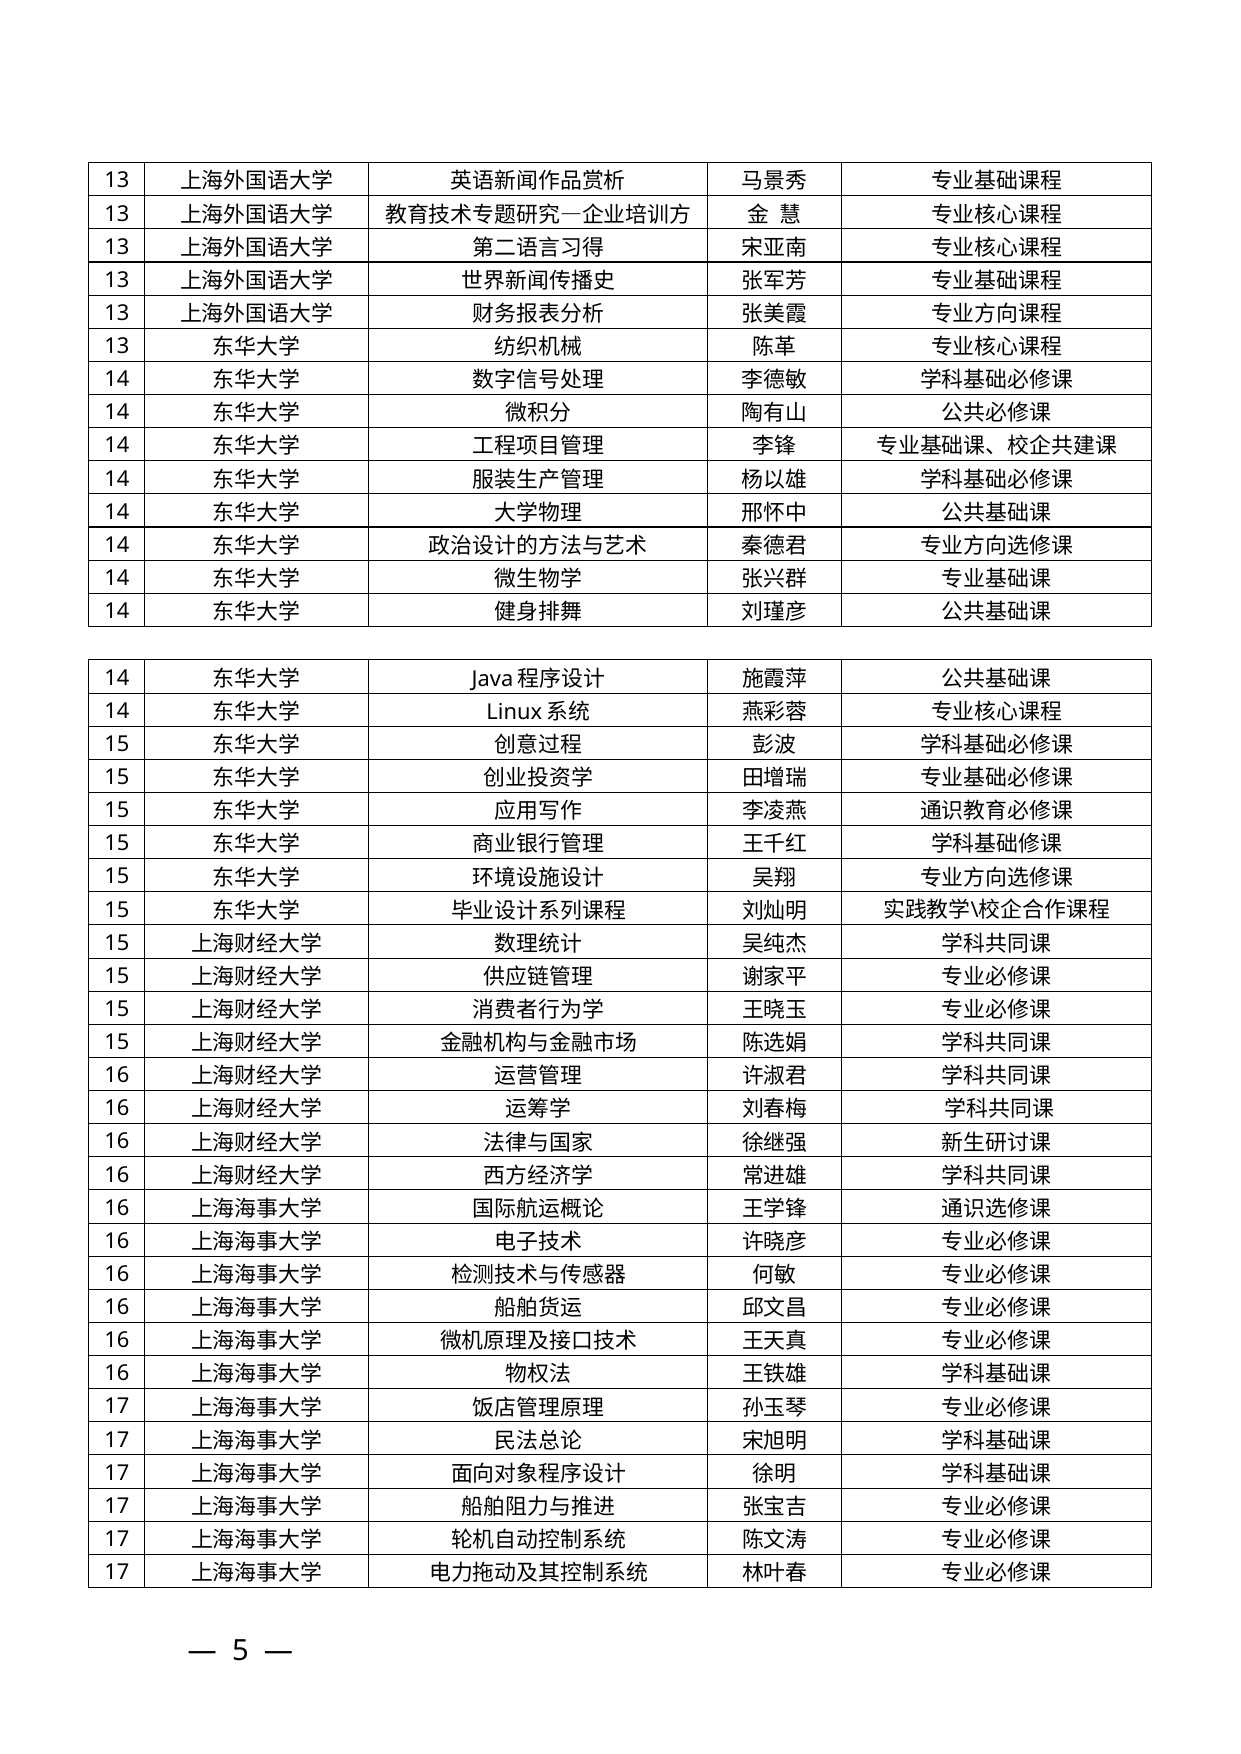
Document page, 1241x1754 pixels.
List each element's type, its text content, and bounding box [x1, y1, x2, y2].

table_cell 东华大学 [145, 329, 368, 361]
table_cell 大学物理 [369, 494, 707, 526]
table_cell 环境设施设计 [369, 859, 707, 891]
table_header 东华大学 [145, 660, 368, 692]
table_cell 150 [89, 727, 144, 759]
table_cell 船舶阻力与推进 [369, 1489, 707, 1521]
table_cell 东华大学 [145, 494, 368, 526]
table_cell 学科基础必修课 [842, 362, 1151, 394]
table_cell 教育技术专题研究—企业培训方向 [369, 196, 707, 228]
table_cell 公共必修课 [842, 395, 1151, 427]
table_cell 160 [89, 1058, 144, 1090]
table_cell 上海财经大学 [145, 992, 368, 1024]
table_cell 应用写作 [369, 793, 707, 825]
table_cell 西方经济学 [369, 1157, 707, 1189]
table_cell 财务报表分析 [369, 296, 707, 328]
table_cell 陶有山 [708, 395, 841, 427]
table_cell 136 [89, 229, 144, 261]
table_cell 专业基础课程 [842, 163, 1151, 195]
table_cell 专业必修课 [842, 1224, 1151, 1256]
table_cell 专业基础课程 [842, 263, 1151, 294]
table_cell 专业核心课程 [842, 229, 1151, 261]
table_cell 上海外国语大学 [145, 163, 368, 195]
table_cell 上海财经大学 [145, 1124, 368, 1156]
table_cell 新生研讨课 [842, 1124, 1151, 1156]
table_cell 李凌燕 [708, 793, 841, 825]
table_cell 学科基础必修课 [842, 461, 1151, 493]
table_cell 邢怀中 [708, 494, 841, 526]
table_cell 上海海事大学 [145, 1555, 368, 1587]
table_cell 徐继强 [708, 1124, 841, 1156]
table_cell 面向对象程序设计 [369, 1455, 707, 1487]
table_cell 杨以雄 [708, 461, 841, 493]
table_cell 数理统计 [369, 925, 707, 957]
table_cell 上海海事大学 [145, 1489, 368, 1521]
table_cell 上海外国语大学 [145, 263, 368, 294]
table_cell 上海海事大学 [145, 1257, 368, 1289]
table_cell 陈文涛 [708, 1522, 841, 1554]
table_cell 158 [89, 992, 144, 1024]
table_cell 学科共同课 [842, 925, 1151, 957]
table_cell Linux系统 [369, 694, 707, 726]
table_cell 上海财经大学 [145, 925, 368, 957]
table_cell 165 [89, 1224, 144, 1256]
table_cell 健身排舞 [369, 594, 707, 626]
table_cell 东华大学 [145, 395, 368, 427]
table_cell 学科基础修课 [842, 826, 1151, 858]
table_cell 151 [89, 760, 144, 792]
table_cell 135 [89, 196, 144, 228]
table_cell 东华大学 [145, 362, 368, 394]
table_cell 王铁雄 [708, 1356, 841, 1388]
table_cell 专业必修课 [842, 1555, 1151, 1587]
table_cell 134 [89, 163, 144, 195]
table_cell 宋旭明 [708, 1422, 841, 1454]
table_cell 微机原理及接口技术 [369, 1323, 707, 1355]
table_cell 144 [89, 494, 144, 526]
table_cell 东华大学 [145, 461, 368, 493]
table_cell 创意过程 [369, 727, 707, 759]
table_cell 刘灿明 [708, 892, 841, 924]
table_cell 通识教育必修课 [842, 793, 1151, 825]
table_cell 学科共同课 [842, 1091, 1151, 1123]
table_cell 上海财经大学 [145, 1058, 368, 1090]
table_cell 王晓玉 [708, 992, 841, 1024]
table_cell 陈选娟 [708, 1025, 841, 1057]
table_cell 张美霞 [708, 296, 841, 328]
table_cell 142 [89, 428, 144, 460]
table_cell 张兴群 [708, 561, 841, 593]
table_cell 上海海事大学 [145, 1356, 368, 1388]
table_cell 国际航运概论 [369, 1190, 707, 1222]
table_cell 专业方向选修课 [842, 528, 1151, 559]
table_cell 世界新闻传播史 [369, 263, 707, 294]
table_cell 139 [89, 329, 144, 361]
table_cell 张宝吉 [708, 1489, 841, 1521]
table_cell 上海外国语大学 [145, 196, 368, 228]
table_header 公共基础课 [842, 660, 1151, 692]
table_cell 163 [89, 1157, 144, 1189]
table_cell 饭店管理原理 [369, 1389, 707, 1421]
table_cell 上海财经大学 [145, 1025, 368, 1057]
table_cell 东华大学 [145, 727, 368, 759]
table_cell 金融机构与金融市场 [369, 1025, 707, 1057]
table_cell 149 [89, 694, 144, 726]
table_cell 刘瑾彦 [708, 594, 841, 626]
table_cell 专业必修课 [842, 959, 1151, 991]
table_cell 166 [89, 1257, 144, 1289]
table_cell 155 [89, 892, 144, 924]
table_cell 137 [89, 263, 144, 294]
table_cell 专业核心课程 [842, 694, 1151, 726]
table_cell 轮机自动控制系统 [369, 1522, 707, 1554]
table_cell 微生物学 [369, 561, 707, 593]
table_cell 第二语言习得 [369, 229, 707, 261]
table_cell 上海海事大学 [145, 1290, 368, 1322]
table_cell 175 [89, 1555, 144, 1587]
table_cell 秦德君 [708, 528, 841, 559]
table_cell 专业必修课 [842, 1389, 1151, 1421]
table_cell 171 [89, 1422, 144, 1454]
table_cell 专业核心课程 [842, 196, 1151, 228]
table_header 施霞萍 [708, 660, 841, 692]
table_cell 彭波 [708, 727, 841, 759]
table_cell 161 [89, 1091, 144, 1123]
table_cell 消费者行为学 [369, 992, 707, 1024]
table_cell 谢家平 [708, 959, 841, 991]
table_cell 164 [89, 1190, 144, 1222]
table_cell 上海海事大学 [145, 1389, 368, 1421]
table_cell 169 [89, 1356, 144, 1388]
table_cell 上海财经大学 [145, 1091, 368, 1123]
table_cell 学科共同课 [842, 1058, 1151, 1090]
table_cell 东华大学 [145, 428, 368, 460]
table_cell 常进雄 [708, 1157, 841, 1189]
table_cell 东华大学 [145, 826, 368, 858]
table_cell 实践教学\校企合作课程 [842, 892, 1151, 924]
table_cell 167 [89, 1290, 144, 1322]
table_cell 毕业设计系列课程 [369, 892, 707, 924]
table_cell 156 [89, 925, 144, 957]
table_cell 东华大学 [145, 760, 368, 792]
table_cell 王天真 [708, 1323, 841, 1355]
table_cell 东华大学 [145, 594, 368, 626]
table_cell 154 [89, 859, 144, 891]
table_cell 田增瑞 [708, 760, 841, 792]
table_cell 专业基础课 [842, 561, 1151, 593]
table_cell 供应链管理 [369, 959, 707, 991]
table_cell 张军芳 [708, 263, 841, 294]
table_cell 专业必修课 [842, 1522, 1151, 1554]
table_cell 微积分 [369, 395, 707, 427]
table_cell 电子技术 [369, 1224, 707, 1256]
table_cell 刘春梅 [708, 1091, 841, 1123]
table_cell 专业必修课 [842, 1323, 1151, 1355]
table_cell 153 [89, 826, 144, 858]
table_cell 专业必修课 [842, 992, 1151, 1024]
table_cell 许淑君 [708, 1058, 841, 1090]
table_cell 上海海事大学 [145, 1323, 368, 1355]
table_cell 上海外国语大学 [145, 229, 368, 261]
table_cell 152 [89, 793, 144, 825]
table_cell 东华大学 [145, 793, 368, 825]
table_cell 工程项目管理 [369, 428, 707, 460]
table_cell 159 [89, 1025, 144, 1057]
table_cell 宋亚南 [708, 229, 841, 261]
table_cell 上海财经大学 [145, 1157, 368, 1189]
table_cell 专业方向选修课 [842, 859, 1151, 891]
table_cell 纺织机械 [369, 329, 707, 361]
table_cell 英语新闻作品赏析 [369, 163, 707, 195]
table_cell 吴纯杰 [708, 925, 841, 957]
table_cell 上海海事大学 [145, 1224, 368, 1256]
table_cell 学科基础课 [842, 1455, 1151, 1487]
table_cell 许晓彦 [708, 1224, 841, 1256]
table_cell 船舶货运 [369, 1290, 707, 1322]
table_cell 146 [89, 561, 144, 593]
table_cell 168 [89, 1323, 144, 1355]
table_cell 专业必修课 [842, 1257, 1151, 1289]
table_cell 陈革 [708, 329, 841, 361]
table_cell 王千红 [708, 826, 841, 858]
table_cell 金 慧 [708, 196, 841, 228]
table_cell 数字信号处理 [369, 362, 707, 394]
table_cell 专业基础必修课 [842, 760, 1151, 792]
table_cell 创业投资学 [369, 760, 707, 792]
table_cell 上海外国语大学 [145, 296, 368, 328]
table_cell 李德敏 [708, 362, 841, 394]
table_cell 服装生产管理 [369, 461, 707, 493]
table_cell 商业银行管理 [369, 826, 707, 858]
table_cell 东华大学 [145, 528, 368, 559]
table_cell 上海海事大学 [145, 1522, 368, 1554]
table_cell 运筹学 [369, 1091, 707, 1123]
table_cell 162 [89, 1124, 144, 1156]
table_cell 物权法 [369, 1356, 707, 1388]
table_cell 141 [89, 395, 144, 427]
table_cell 143 [89, 461, 144, 493]
table_cell 民法总论 [369, 1422, 707, 1454]
table_cell 孙玉琴 [708, 1389, 841, 1421]
table_cell 东华大学 [145, 892, 368, 924]
table_cell 运营管理 [369, 1058, 707, 1090]
table_cell 李锋 [708, 428, 841, 460]
table_cell 检测技术与传感器 [369, 1257, 707, 1289]
table_cell 政治设计的方法与艺术 [369, 528, 707, 559]
table_cell 林叶春 [708, 1555, 841, 1587]
table_cell 电力拖动及其控制系统 [369, 1555, 707, 1587]
table_cell 燕彩蓉 [708, 694, 841, 726]
table_header Java程序设计 [369, 660, 707, 692]
table_cell 专业必修课 [842, 1489, 1151, 1521]
table_cell 170 [89, 1389, 144, 1421]
table_cell 通识选修课 [842, 1190, 1151, 1222]
table_cell 学科共同课 [842, 1157, 1151, 1189]
table_cell 138 [89, 296, 144, 328]
table_cell 专业方向课程 [842, 296, 1151, 328]
table_cell 上海海事大学 [145, 1422, 368, 1454]
table_cell 东华大学 [145, 561, 368, 593]
table_cell 何敏 [708, 1257, 841, 1289]
table_cell 专业必修课 [842, 1290, 1151, 1322]
table_cell 145 [89, 528, 144, 559]
table_cell 147 [89, 594, 144, 626]
table_cell 学科基础必修课 [842, 727, 1151, 759]
table_cell 吴翔 [708, 859, 841, 891]
table_cell 东华大学 [145, 694, 368, 726]
table_cell 专业基础课、校企共建课 [842, 428, 1151, 460]
table_cell 学科共同课 [842, 1025, 1151, 1057]
table_cell 157 [89, 959, 144, 991]
table_cell 140 [89, 362, 144, 394]
table_cell 上海海事大学 [145, 1190, 368, 1222]
table_cell 法律与国家 [369, 1124, 707, 1156]
table_cell 邱文昌 [708, 1290, 841, 1322]
table_cell 王学锋 [708, 1190, 841, 1222]
table_cell 公共基础课 [842, 594, 1151, 626]
table_cell 东华大学 [145, 859, 368, 891]
table_cell 公共基础课 [842, 494, 1151, 526]
table_cell 上海海事大学 [145, 1455, 368, 1487]
table_cell 学科基础课 [842, 1422, 1151, 1454]
table_cell 马景秀 [708, 163, 841, 195]
table_cell 172 [89, 1455, 144, 1487]
table_cell 学科基础课 [842, 1356, 1151, 1388]
table_header 148 [89, 660, 144, 692]
table_cell 上海财经大学 [145, 959, 368, 991]
table_cell 专业核心课程 [842, 329, 1151, 361]
table_cell 174 [89, 1522, 144, 1554]
table_cell 173 [89, 1489, 144, 1521]
table_cell 徐明 [708, 1455, 841, 1487]
